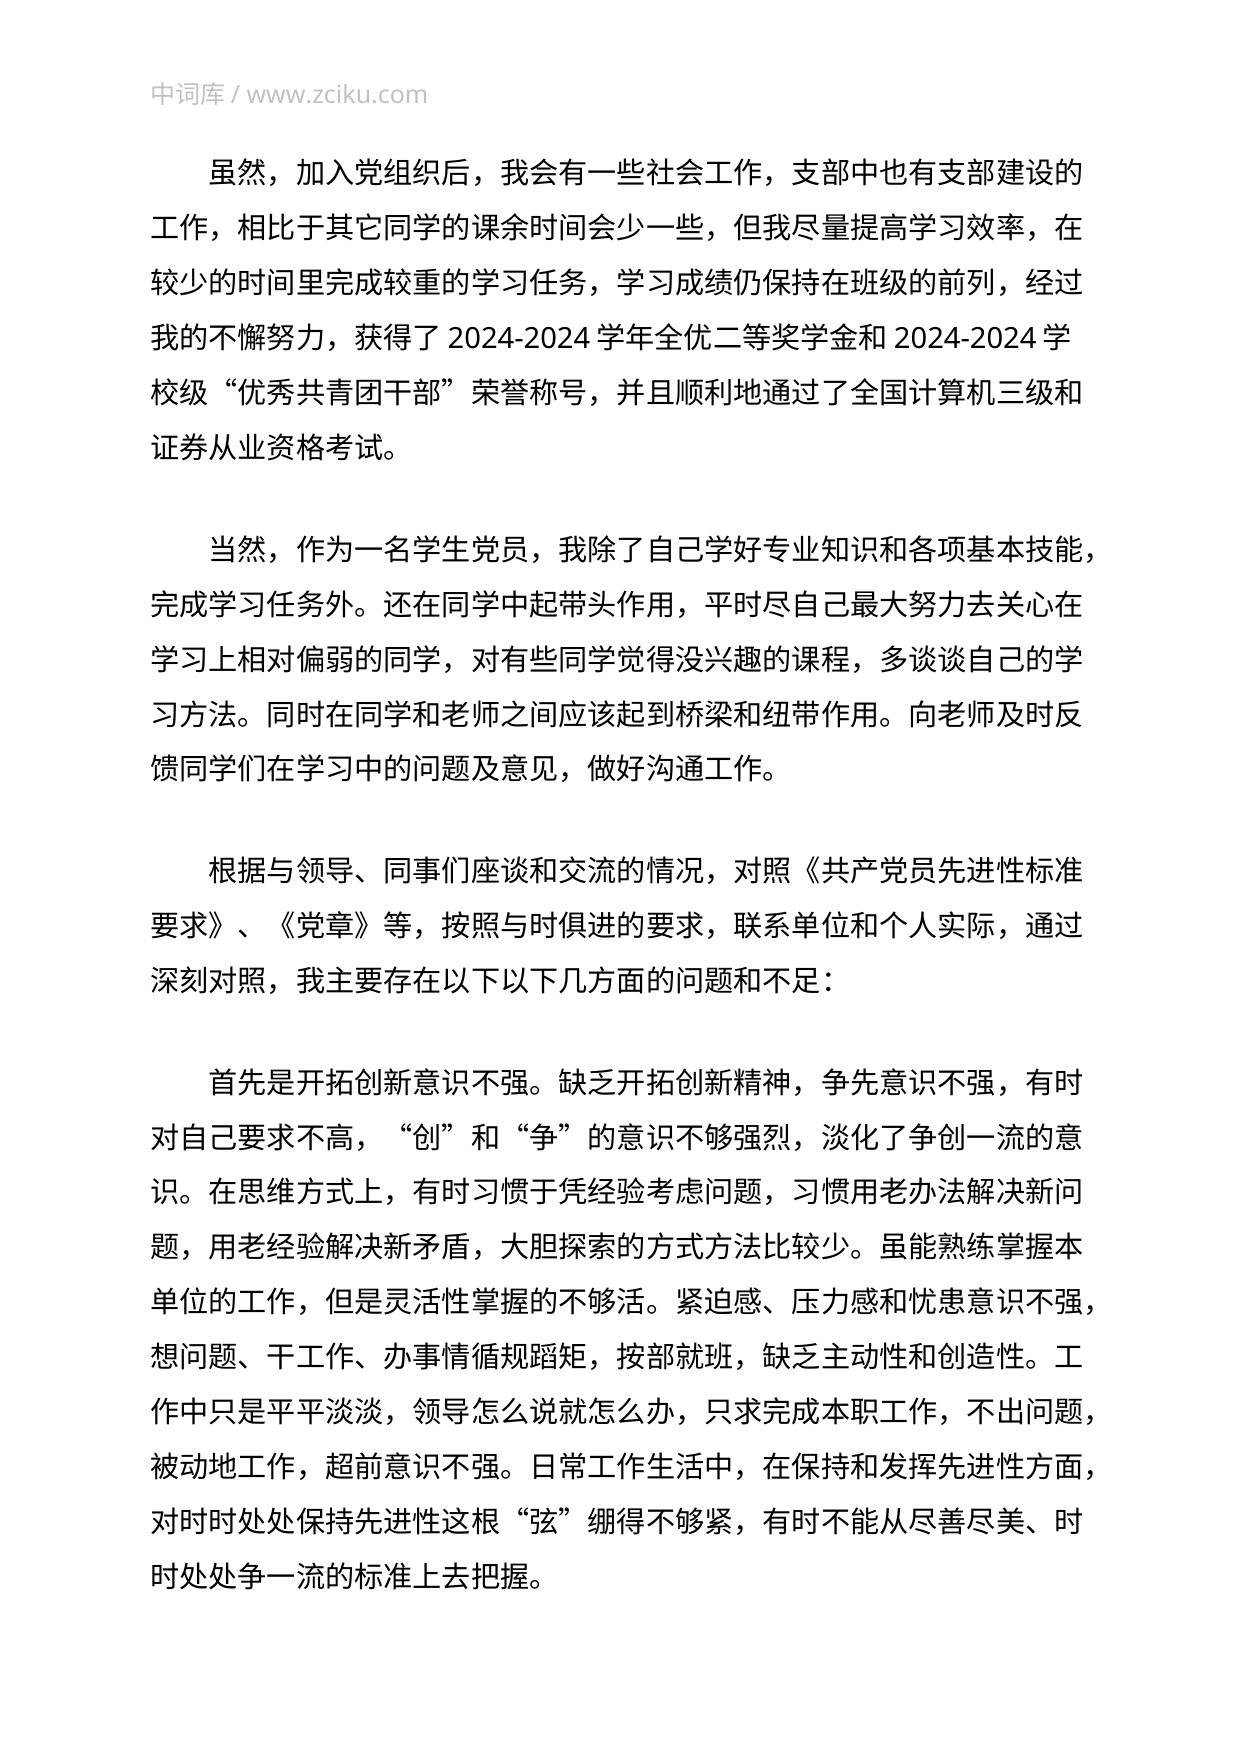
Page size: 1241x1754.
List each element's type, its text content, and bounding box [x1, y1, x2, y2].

text 虽然，加入党组织后，我会有一些社会工作，支部中也有支部建设的工作，相比于其它同学的课余时间会少一些，但我尽量提高学习效率，在较少的时间里完成较重的学习任务，学习成绩仍保持在班级的前列，经过我的不懈努力，获得了2024-2024学年全优二等奖学金和2024-2024学校级“优秀共青团干部”荣誉称号，并且顺利地通过了全国计算机三级和证券从业资格考试。 [150, 150, 1090, 467]
text 首先是开拓创新意识不强。缺乏开拓创新精神，争先意识不强，有时对自己要求不高，“创”和“争”的意识不够强烈，淡化了争创一流的意识。在思维方式上，有时习惯于凭经验考虑问题，习惯用老办法解决新问题，用老经验解决新矛盾，大胆探索的方式方法比较少。虽能熟练掌握本单位的工作，但是灵活性掌握的不够活。紧迫感、压力感和忧患意识不强，想问题、干工作、办事情循规蹈矩，按部就班，缺乏主动性和创造性。工作中只是平平淡淡，领导怎么说就怎么办，只求完成本职工作，不出问题，被动地工作，超前意识不强。日常工作生活中，在保持和发挥先进性方面，对时时处处保持先进性这根“弦”绷得不够紧，有时不能从尽善尽美、时时处处争一流的标准上去把握。 [150, 1059, 1090, 1596]
text 当然，作为一名学生党员，我除了自己学好专业知识和各项基本技能，完成学习任务外。还在同学中起带头作用，平时尽自己最大努力去关心在学习上相对偏弱的同学，对有些同学觉得没兴趣的课程，多谈谈自己的学习方法。同时在同学和老师之间应该起到桥梁和纽带作用。向老师及时反馈同学们在学习中的问题及意见，做好沟通工作。 [150, 526, 1090, 788]
text 根据与领导、同事们座谈和交流的情况，对照《共产党员先进性标准要求》、《党章》等，按照与时俱进的要求，联系单位和个人实际，通过深刻对照，我主要存在以下以下几方面的问题和不足： [150, 848, 1090, 1000]
